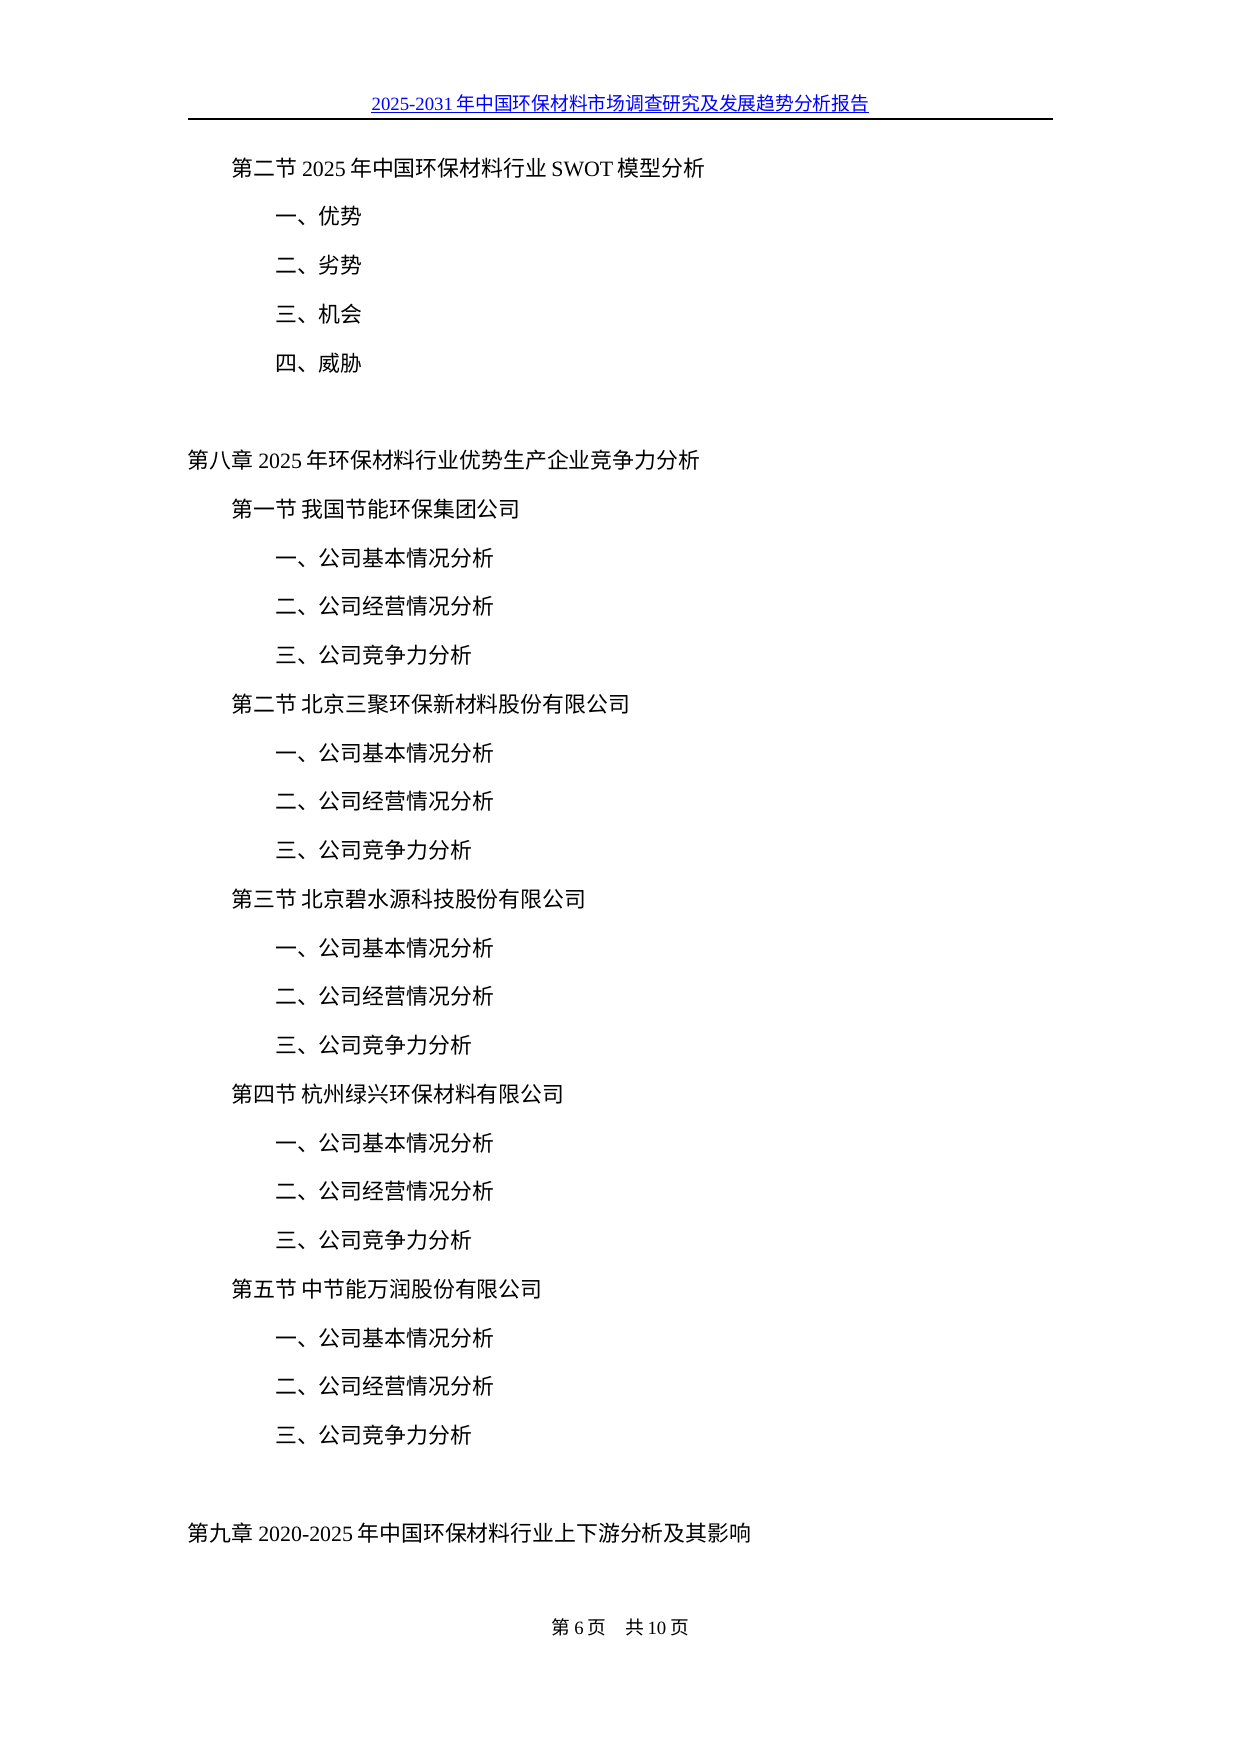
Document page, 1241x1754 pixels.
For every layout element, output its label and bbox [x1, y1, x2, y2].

text [187, 150, 1053, 1548]
